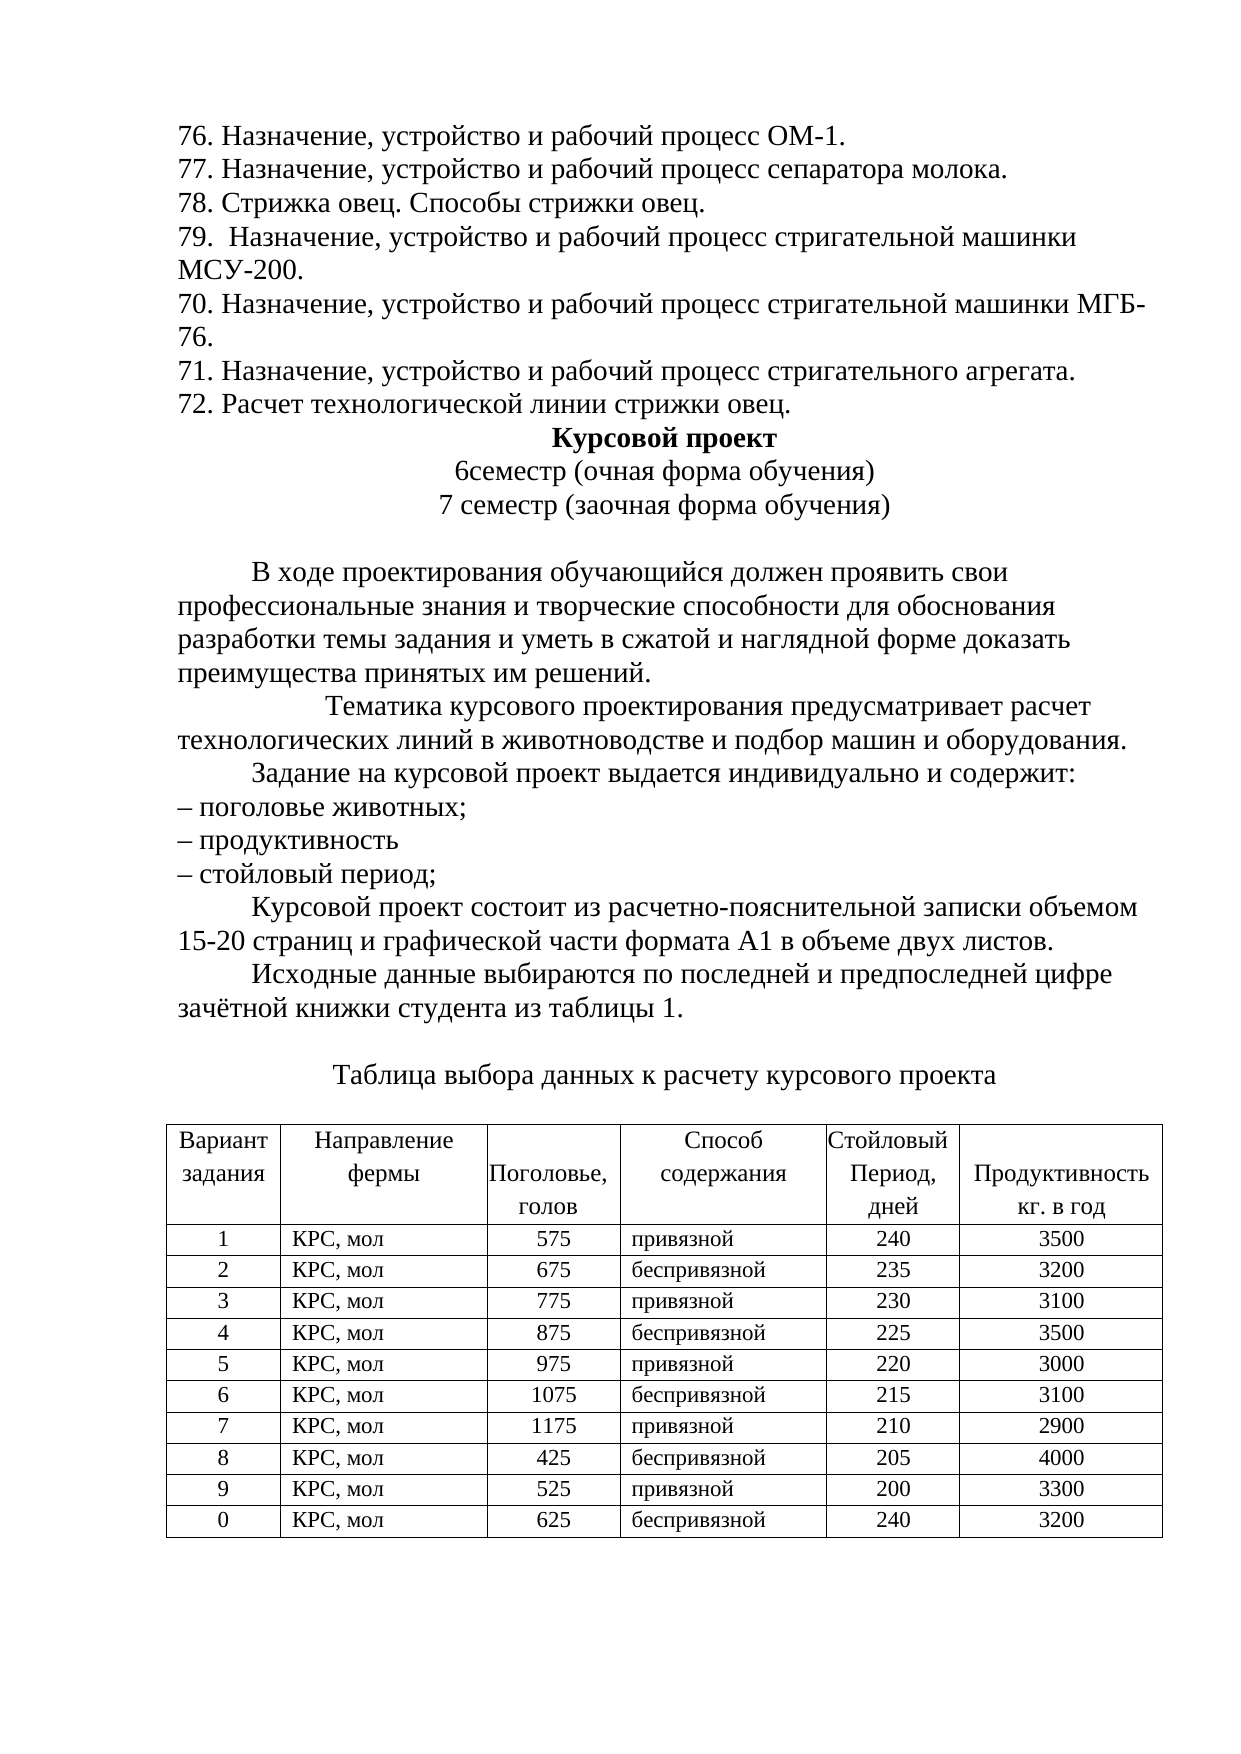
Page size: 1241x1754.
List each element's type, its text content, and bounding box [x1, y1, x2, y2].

table_cell 3300 [960, 1475, 1162, 1505]
text 78. Стрижка овец. Способы стрижки овец. [177, 185, 1152, 219]
table_header Направление фермы [281, 1125, 487, 1224]
text Тематика курсового проектирования предусматривает расчет технологических линий в животноводстве и подбор машин и оборудования. [177, 688, 1152, 755]
table_cell 240 [827, 1225, 959, 1255]
table_cell 235 [827, 1256, 959, 1287]
table_cell 3 [167, 1288, 280, 1318]
table_header Стойловый Период, дней [827, 1125, 959, 1224]
text 71. Назначение, устройство и рабочий процесс стригательного агрегата. [177, 353, 1152, 386]
text – поголовье животных; [177, 789, 1152, 822]
table_cell 675 [488, 1256, 620, 1287]
text Исходные данные выбираются по последней и предпоследней цифре зачётной книжки студента из таблицы 1. [177, 957, 1152, 1024]
text Курсовой проект [177, 420, 1152, 453]
text 72. Расчет технологической линии стрижки овец. [177, 386, 1152, 420]
table_cell 9 [167, 1475, 280, 1505]
table_cell КРС, мол [281, 1288, 487, 1318]
table_cell 7 [167, 1413, 280, 1443]
text – стойловый период; [177, 856, 1152, 889]
table_cell 8 [167, 1444, 280, 1474]
table_cell беспривязной [621, 1319, 826, 1349]
text Курсовой проект состоит из расчетно-пояснительной записки объемом 15-20 страниц и графической части формата A1 в объеме двух листов. [177, 889, 1152, 957]
table_cell 2900 [960, 1413, 1162, 1443]
table_cell привязной [621, 1288, 826, 1318]
table_header Способ содержания [621, 1125, 826, 1224]
text 6семестр (очная форма обучения) [177, 453, 1152, 487]
table_cell 205 [827, 1444, 959, 1474]
table_cell КРС, мол [281, 1413, 487, 1443]
table_cell 230 [827, 1288, 959, 1318]
table_cell 210 [827, 1413, 959, 1443]
table_cell 240 [827, 1506, 959, 1537]
table_cell 0 [167, 1506, 280, 1537]
table_cell КРС, мол [281, 1475, 487, 1505]
text 70. Назначение, устройство и рабочий процесс стригательной машинки МГБ-76. [177, 286, 1152, 353]
table_cell 625 [488, 1506, 620, 1537]
table_cell 525 [488, 1475, 620, 1505]
text 76. Назначение, устройство и рабочий процесс ОМ-1. [177, 118, 1152, 152]
table_cell привязной [621, 1475, 826, 1505]
table_cell 4 [167, 1319, 280, 1349]
table_cell КРС, мол [281, 1506, 487, 1537]
table_cell 225 [827, 1319, 959, 1349]
table_cell 3100 [960, 1288, 1162, 1318]
table_cell 425 [488, 1444, 620, 1474]
table_cell КРС, мол [281, 1319, 487, 1349]
text – продуктивность [177, 822, 1152, 856]
table_cell КРС, мол [281, 1256, 487, 1287]
table_cell беспривязной [621, 1256, 826, 1287]
table_cell 3000 [960, 1350, 1162, 1380]
table_cell привязной [621, 1413, 826, 1443]
table_cell 6 [167, 1381, 280, 1412]
text 7 семестр (заочная форма обучения) [177, 487, 1152, 521]
table_cell 875 [488, 1319, 620, 1349]
table_cell 975 [488, 1350, 620, 1380]
table_cell КРС, мол [281, 1350, 487, 1380]
table_cell 1075 [488, 1381, 620, 1412]
table_cell КРС, мол [281, 1225, 487, 1255]
table_cell 4000 [960, 1444, 1162, 1474]
text Таблица выбора данных к расчету курсового проекта [177, 1057, 1152, 1091]
table_cell 220 [827, 1350, 959, 1380]
table_cell беспривязной [621, 1444, 826, 1474]
table_header Поголовье, голов [488, 1125, 620, 1224]
table_cell КРС, мол [281, 1381, 487, 1412]
table_cell 5 [167, 1350, 280, 1380]
table_cell 575 [488, 1225, 620, 1255]
text 77. Назначение, устройство и рабочий процесс сепаратора молока. [177, 152, 1152, 185]
text 79. Назначение, устройство и рабочий процесс стригательной машинки МСУ-200. [177, 219, 1152, 286]
table_cell 2 [167, 1256, 280, 1287]
table_cell беспривязной [621, 1506, 826, 1537]
table_header Вариант задания [167, 1125, 280, 1224]
table_cell 3500 [960, 1225, 1162, 1255]
table_cell 215 [827, 1381, 959, 1412]
text В ходе проектирования обучающийся должен проявить свои профессиональные знания и творческие способности для обоснования разработки темы задания и уметь в сжатой и наглядной форме доказать преимущества принятых им решений. [177, 554, 1152, 688]
table_cell привязной [621, 1225, 826, 1255]
text Задание на курсовой проект выдается индивидуально и содержит: [177, 755, 1152, 789]
table_cell 1175 [488, 1413, 620, 1443]
table_cell КРС, мол [281, 1444, 487, 1474]
table_cell 3200 [960, 1256, 1162, 1287]
table_cell 3500 [960, 1319, 1162, 1349]
table_cell 200 [827, 1475, 959, 1505]
table_cell 1 [167, 1225, 280, 1255]
table_cell 3200 [960, 1506, 1162, 1537]
table_cell 3100 [960, 1381, 1162, 1412]
table_cell беспривязной [621, 1381, 826, 1412]
table_header Продуктивность кг. в год [960, 1125, 1162, 1224]
table_cell 775 [488, 1288, 620, 1318]
table_cell привязной [621, 1350, 826, 1380]
